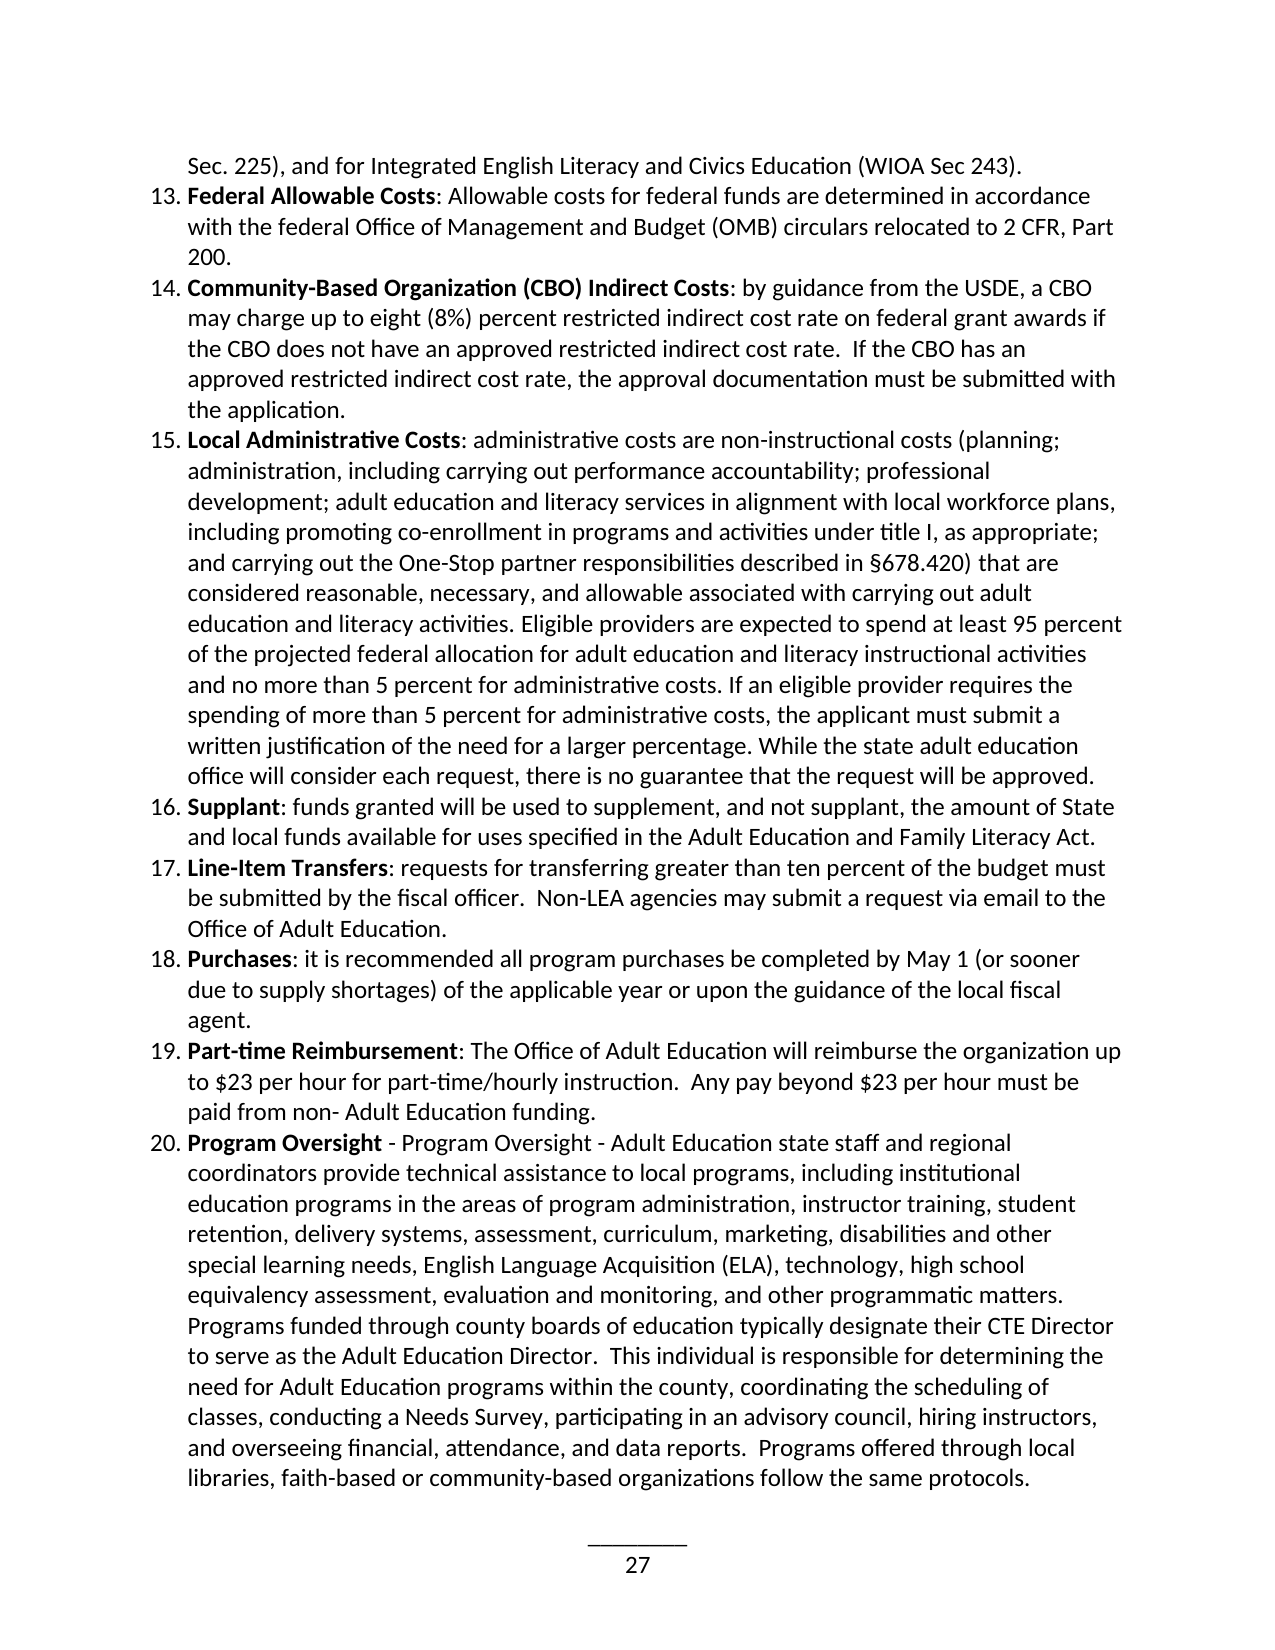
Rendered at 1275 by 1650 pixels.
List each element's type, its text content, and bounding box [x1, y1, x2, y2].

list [150, 150, 1125, 181]
list Local Administrative Costs: administrative costs are non-instructional costs (planning; administration, including carrying out performance accountability; professional development; adult education and literacy services in alignment with local workforce plans, including promoting co-enrollment in programs and activities under title I, as appropriate; and carrying out the One-Stop partner responsibilities described in §678.420) that are considered reasonable, necessary, and allowable associated with carrying out adult education and literacy activities. Eligible providers are expected to spend at least 95 percent of the projected federal allocation for adult education and literacy instructional activities and no more than 5 percent for administrative costs. If an eligible provider requires the spending of more than 5 percent for administrative costs, the applicant must submit a written justification of the need for a larger percentage. While the state adult education office will consider each request, there is no guarantee that the request will be approved. [150, 425, 1125, 791]
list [150, 1127, 1125, 1493]
list Supplant: funds granted will be used to supplement, and not supplant, the amount of State and local funds available for uses specified in the Adult Education and Family Literacy Act. [150, 791, 1125, 852]
list Community-Based Organization (CBO) Indirect Costs: by guidance from the USDE, a CBO may charge up to eight (8%) percent restricted indirect cost rate on federal grant awards if the CBO does not have an approved restricted indirect cost rate. If the CBO has an approved restricted indirect cost rate, the approval documentation must be submitted with the application. [150, 272, 1125, 425]
list Purchases: it is recommended all program purchases be completed by May 1 (or sooner due to supply shortages) of the applicable year or upon the guidance of the local fiscal agent. [150, 943, 1125, 1035]
list Federal Allowable Costs: Allowable costs for federal funds are determined in accordance with the federal Office of Management and Budget (OMB) circulars relocated to 2 CFR, Part 200. [150, 181, 1125, 272]
list Part-time Reimbursement: The Office of Adult Education will reimburse the organization up to $23 per hour for part-time/hourly instruction. Any pay beyond $23 per hour must be paid from non- Adult Education funding. [150, 1035, 1125, 1127]
list Line-Item Transfers: requests for transferring greater than ten percent of the budget must be submitted by the fiscal officer. Non-LEA agencies may submit a request via email to the Office of Adult Education. [150, 852, 1125, 943]
